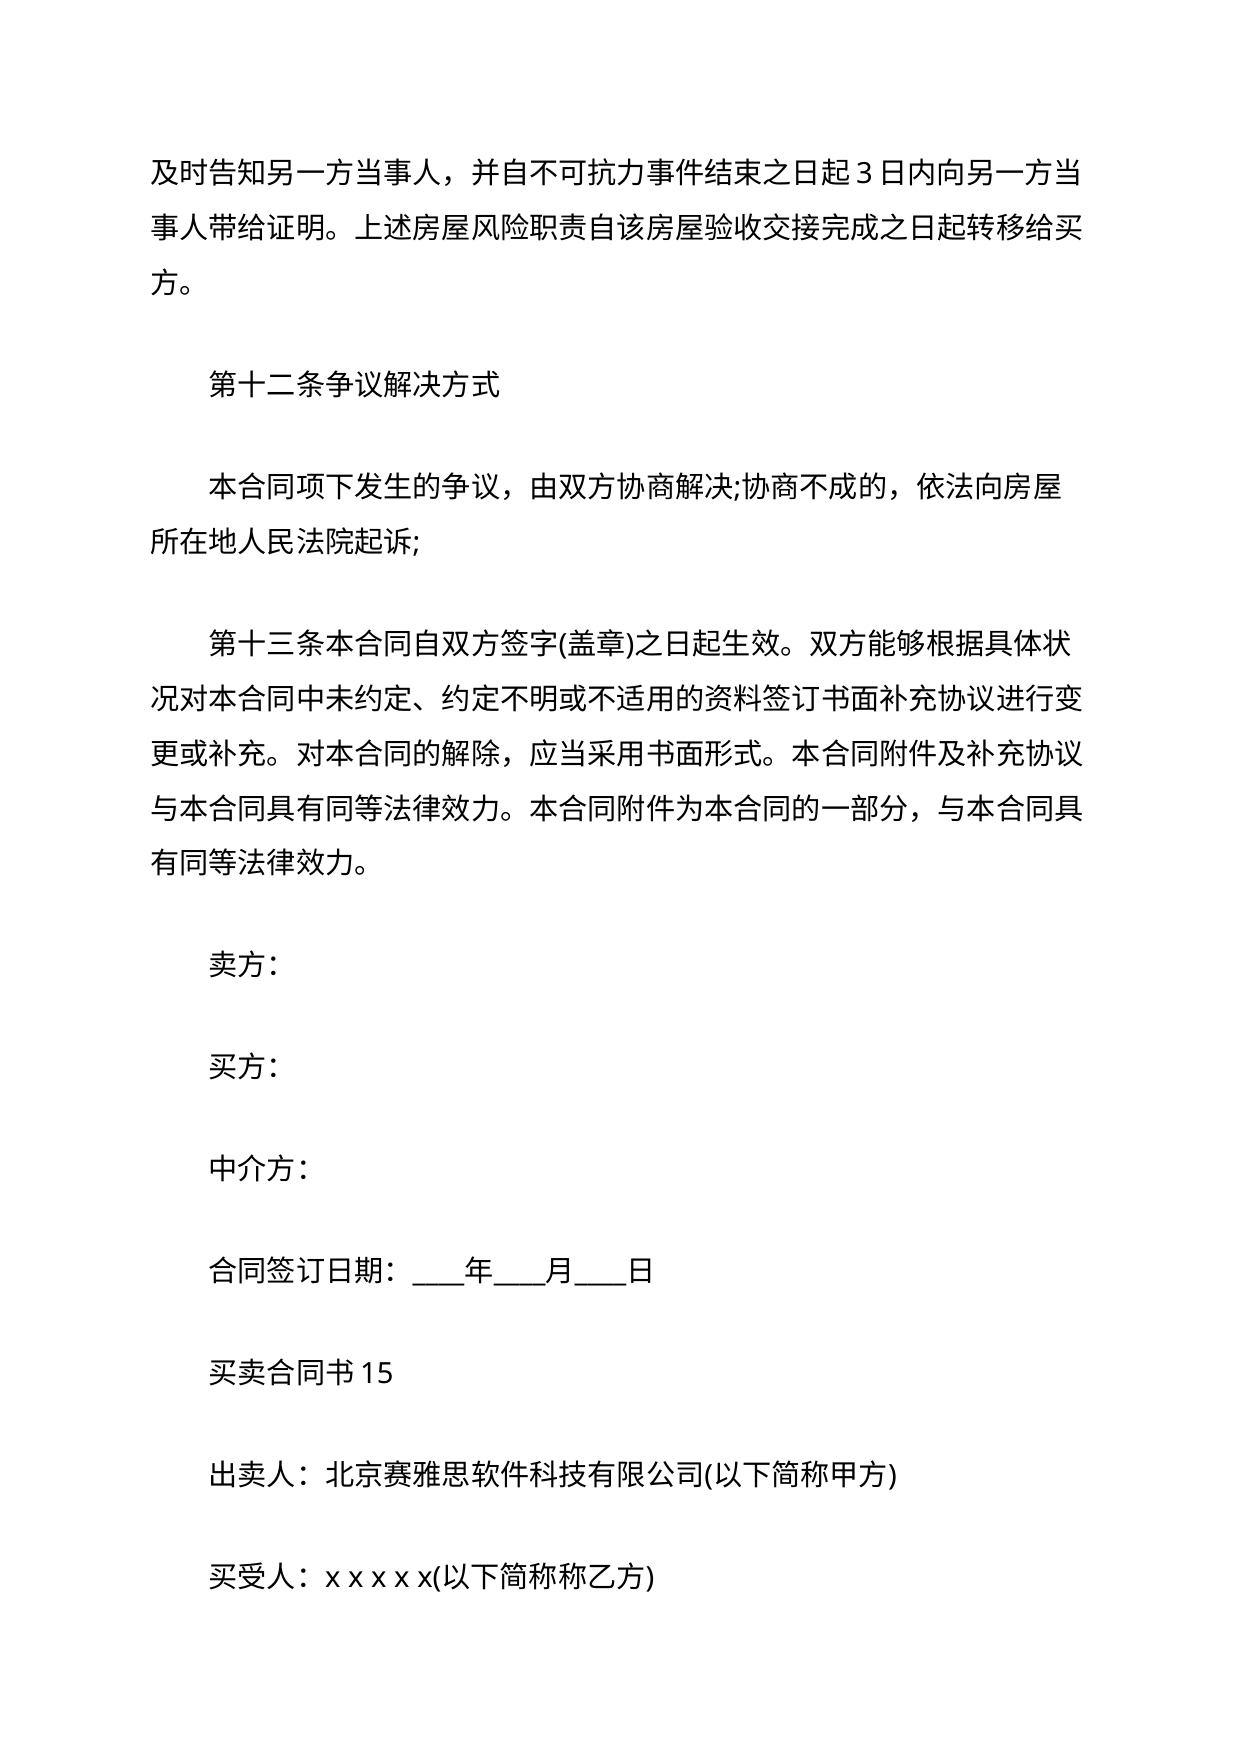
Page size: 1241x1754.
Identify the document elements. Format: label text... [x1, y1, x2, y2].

text 买卖合同书15 [150, 1349, 1090, 1392]
text 买方： [150, 1044, 1090, 1086]
text 合同签订日期：____年____月____日 [150, 1247, 1090, 1289]
text 本合同项下发生的争议，由双方协商解决;协商不成的，依法向房屋所在地人民法院起诉; [150, 463, 1090, 561]
text 买受人：x x x x x(以下简称称乙方) [150, 1553, 1090, 1596]
text 出卖人：北京赛雅思软件科技有限公司(以下简称甲方) [150, 1451, 1090, 1493]
text 第十三条本合同自双方签字(盖章)之日起生效。双方能够根据具体状况对本合同中未约定、约定不明或不适用的资料签订书面补充协议进行变更或补充。对本合同的解除，应当采用书面形式。本合同附件及补充协议与本合同具有同等法律效力。本合同附件为本合同的一部分，与本合同具有同等法律效力。 [150, 620, 1090, 882]
text 第十二条争议解决方式 [150, 362, 1090, 404]
text 卖方： [150, 942, 1090, 984]
text 中介方： [150, 1145, 1090, 1188]
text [150, 150, 1090, 302]
